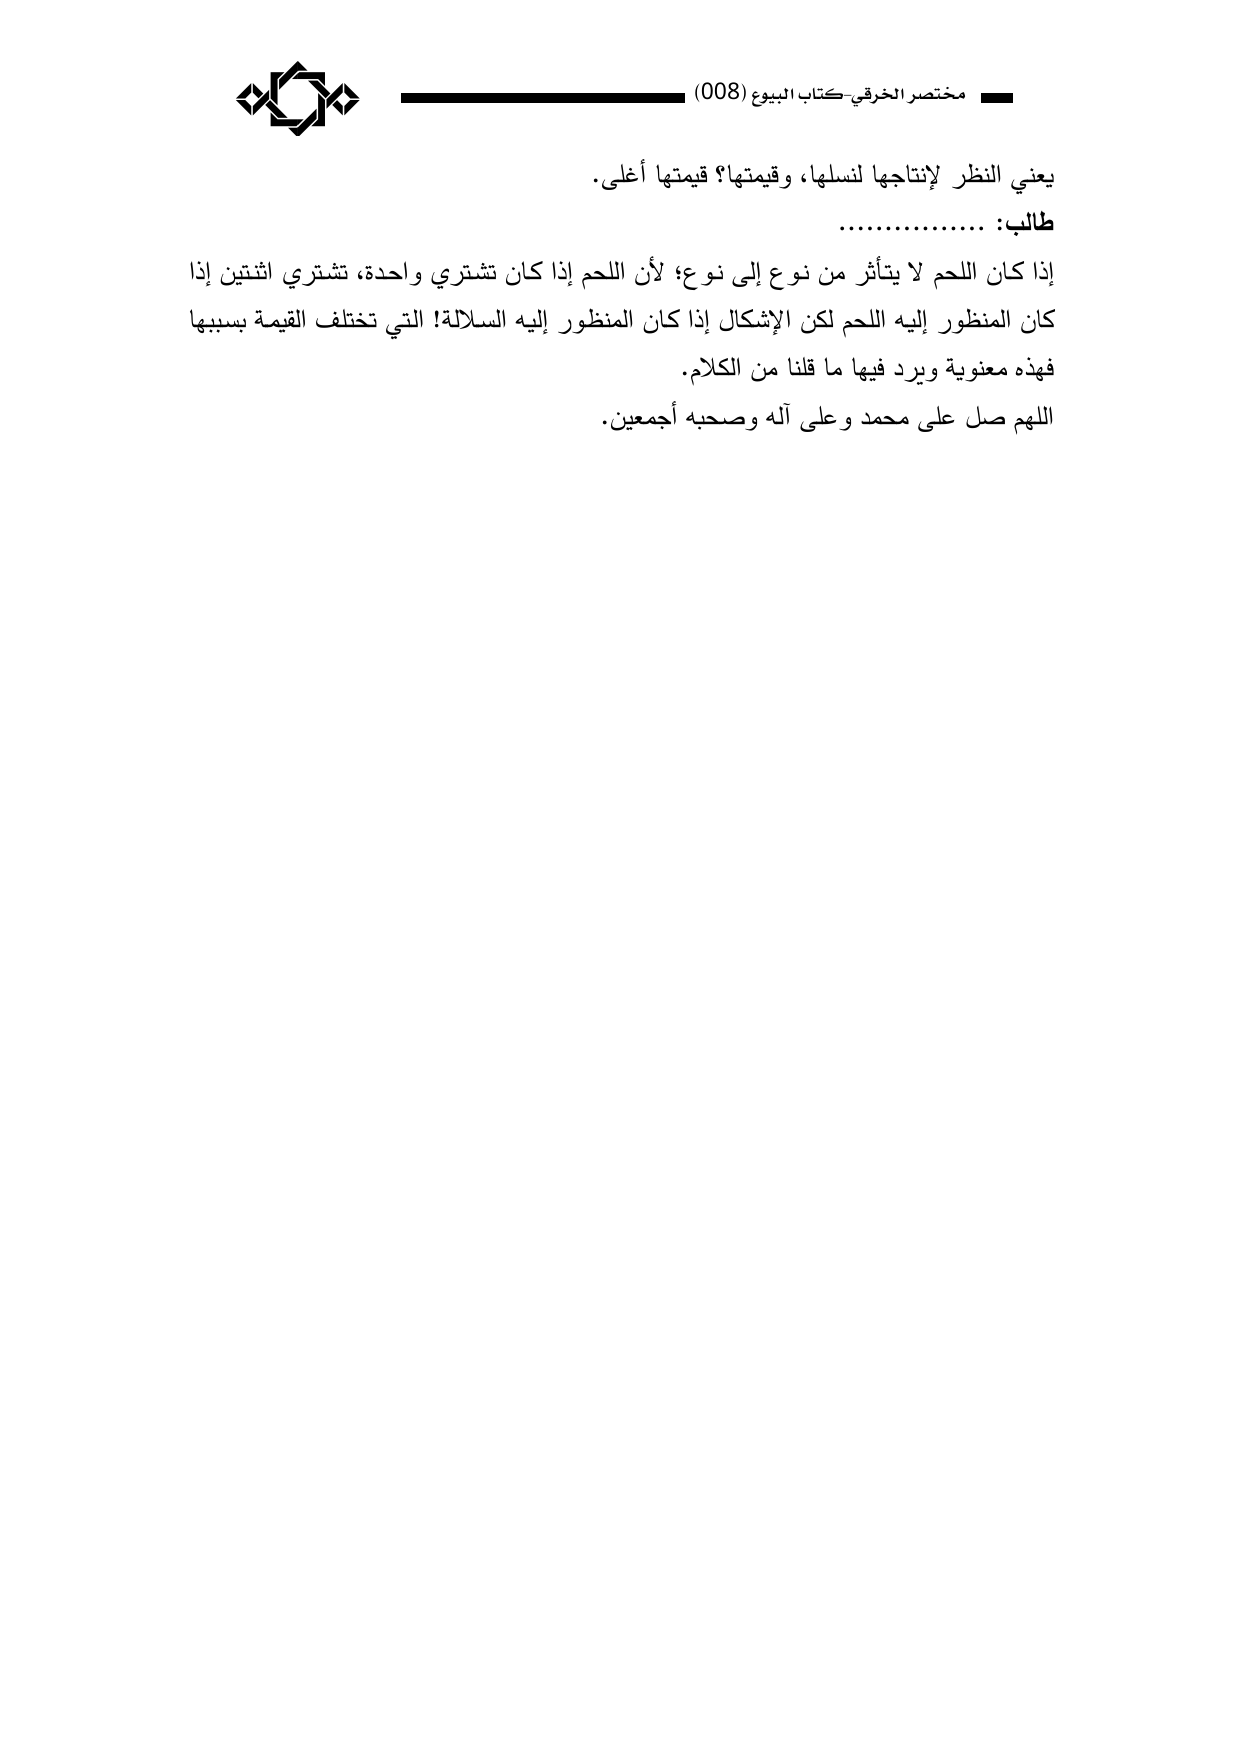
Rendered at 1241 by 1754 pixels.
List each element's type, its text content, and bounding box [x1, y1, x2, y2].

text يعني النظر لإنتاجها لنسلها، وقيمتها؟ قيمتها أغلى. [187, 150, 1053, 198]
text إذا كان اللحم لا يتأثر من نوع إلى نوع؛ لأن اللحم إذا كان تشتري واحدة، تشتري اثنتين إذا كان المنظور إليه اللحم لكن الإشكال إذا كان المنظور إليه السلالة! التي تختلف القيمة بسببها فهذه معنوية ويرد فيها ما قلنا من الكلام. [187, 247, 1053, 392]
text اللهم صل على محمد وعلى آله وصحبه أجمعين. [187, 392, 1053, 440]
text طالب: ................ [187, 198, 1053, 247]
